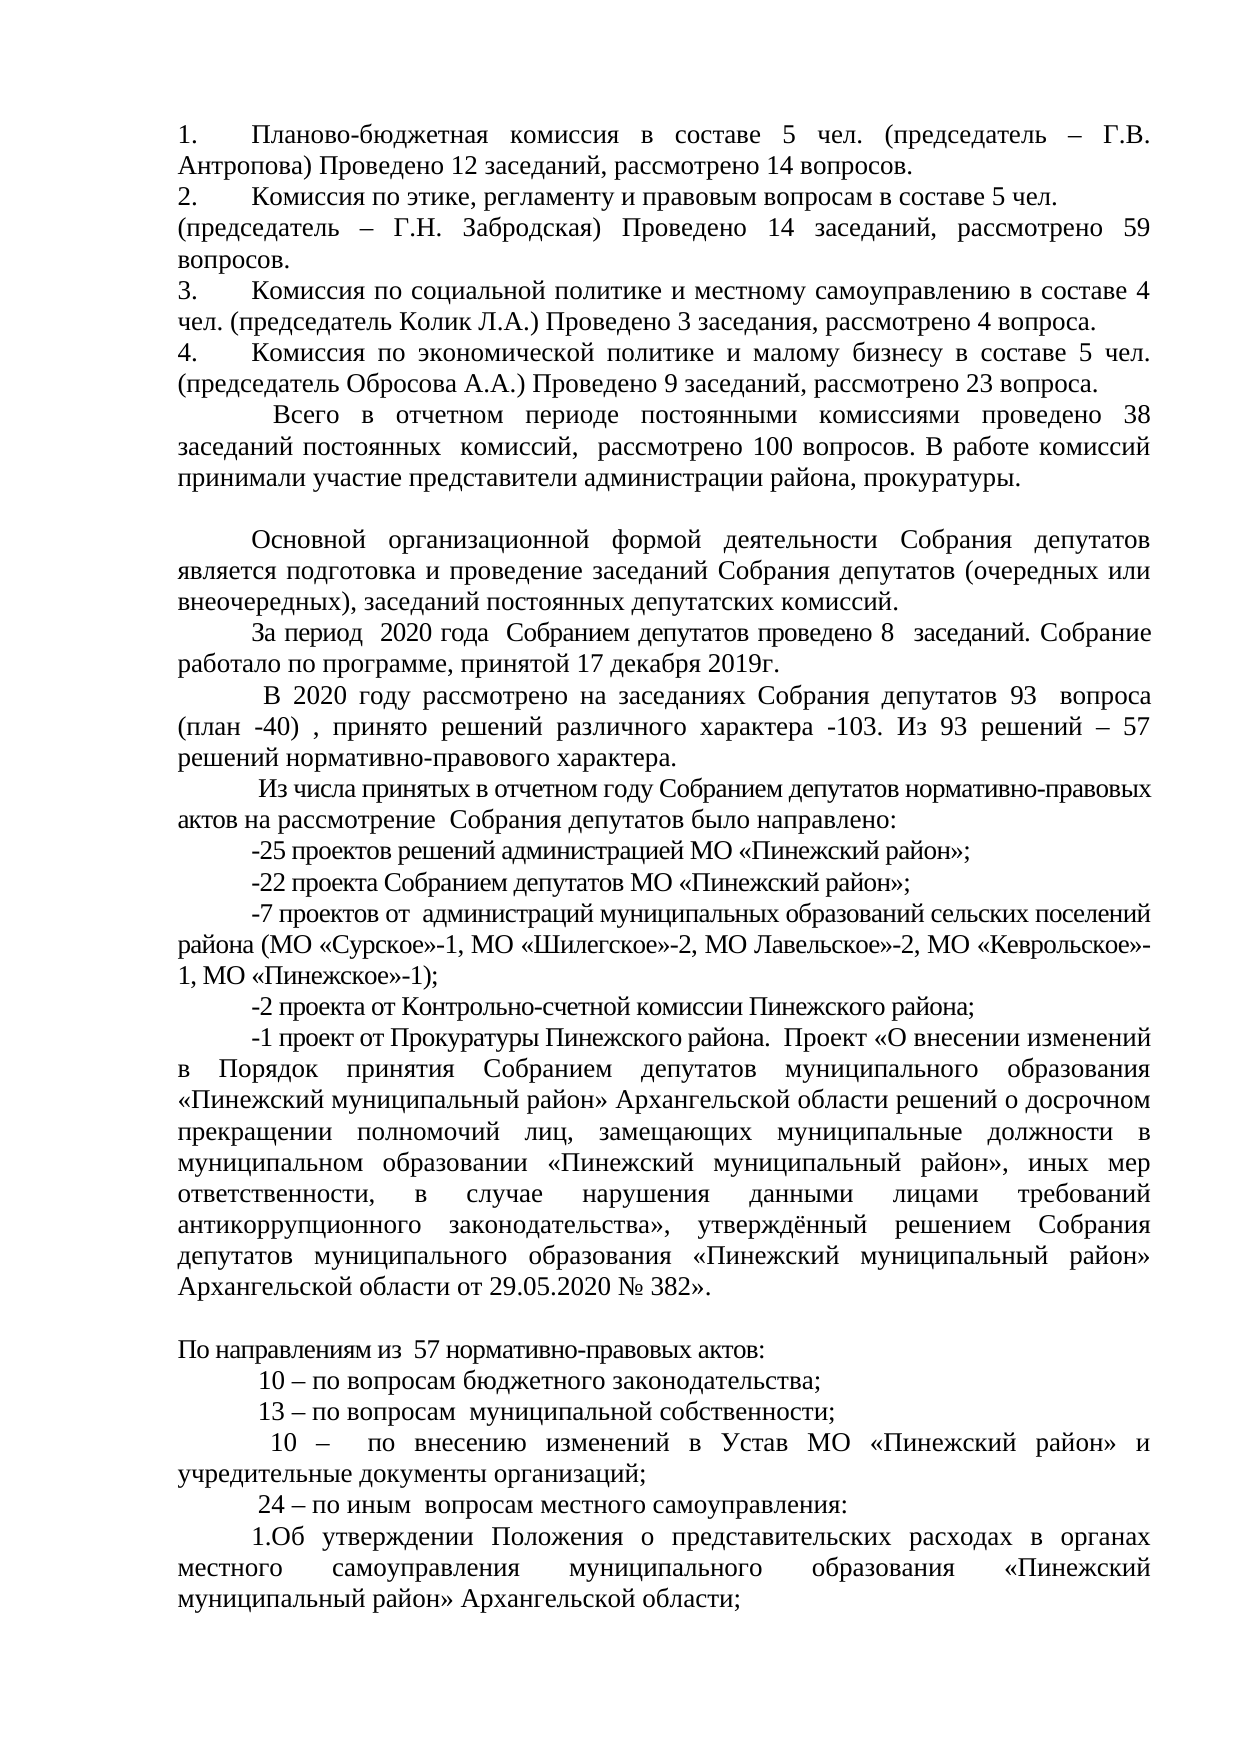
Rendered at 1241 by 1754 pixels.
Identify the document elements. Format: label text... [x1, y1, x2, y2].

text Из числа принятых в отчетном году Собранием депутатов нормативно-правовых актов на рассмотрение Собрания депутатов было направлено: [177, 772, 1152, 834]
text -1 проект от Прокуратуры Пинежского района. Проект «О внесении изменений в Порядок принятия Собранием депутатов муниципального образования «Пинежский муниципальный район» Архангельской области решений о досрочном прекращении полномочий лиц, замещающих муниципальные должности в муниципальном образовании «Пинежский муниципальный район», иных мер ответственности, в случае нарушения данными лицами требований антикоррупционного законодательства», утверждённый решением Собрания депутатов муниципального образования «Пинежский муниципальный район» Архангельской области от 29.05.2020 № 382». [177, 1021, 1152, 1302]
text 13 – по вопросам муниципальной собственности; [177, 1395, 1152, 1426]
text 24 – по иным вопросам местного самоуправления: [177, 1488, 1152, 1520]
list Комиссия по этике, регламенту и правовым вопросам в составе 5 чел. [177, 180, 1152, 212]
text -2 проекта от Контрольно-счетной комиссии Пинежского района; [251, 990, 1152, 1021]
text (председатель – Г.Н. Забродская) Проведено 14 заседаний, рассмотрено 59 вопросов. [177, 212, 1152, 274]
list Комиссия по социальной политике и местному самоуправлению в составе 4 чел. (председатель Колик Л.А.) Проведено 3 заседания, рассмотрено 4 вопроса. [177, 274, 1152, 336]
text Основной организационной формой деятельности Собрания депутатов является подготовка и проведение заседаний Собрания депутатов (очередных или внеочередных), заседаний постоянных депутатских комиссий. [177, 523, 1152, 616]
text По направлениям из 57 нормативно-правовых актов: [177, 1333, 1152, 1364]
text Всего в отчетном периоде постоянными комиссиями проведено 38 заседаний постоянных комиссий, рассмотрено 100 вопросов. В работе комиссий принимали участие представители администрации района, прокуратуры. [177, 398, 1152, 492]
text 1.Об утверждении Положения о представительских расходах в органах местного самоуправления муниципального образования «Пинежский муниципальный район» Архангельской области; [177, 1520, 1152, 1613]
text За период 2020 года Собранием депутатов проведено 8 заседаний. Собрание работало по программе, принятой 17 декабря 2019г. [177, 616, 1152, 679]
text -22 проекта Собранием депутатов МО «Пинежский район»; [177, 866, 1152, 897]
text -7 проектов от администраций муниципальных образований сельских поселений района (МО «Сурское»-1, МО «Шилегское»-2, МО Лавельское»-2, МО «Кеврольское»-1, МО «Пинежское»-1); [177, 897, 1152, 990]
text 10 – по вопросам бюджетного законодательства; [177, 1364, 1152, 1395]
list Комиссия по экономической политике и малому бизнесу в составе 5 чел. (председатель Обросова А.А.) Проведено 9 заседаний, рассмотрено 23 вопроса. [177, 336, 1152, 398]
text 10 – по внесению изменений в Устав МО «Пинежский район» и учредительные документы организаций; [177, 1426, 1152, 1488]
text -25 проектов решений администрацией МО «Пинежский район»; [177, 834, 1152, 866]
text В 2020 году рассмотрено на заседаниях Собрания депутатов 93 вопроса (план -40) , принято решений различного характера -103. Из 93 решений – 57 решений нормативно-правового характера. [177, 679, 1152, 772]
list Планово-бюджетная комиссия в составе 5 чел. (председатель – Г.В. Антропова) Проведено 12 заседаний, рассмотрено 14 вопросов. [177, 118, 1152, 180]
